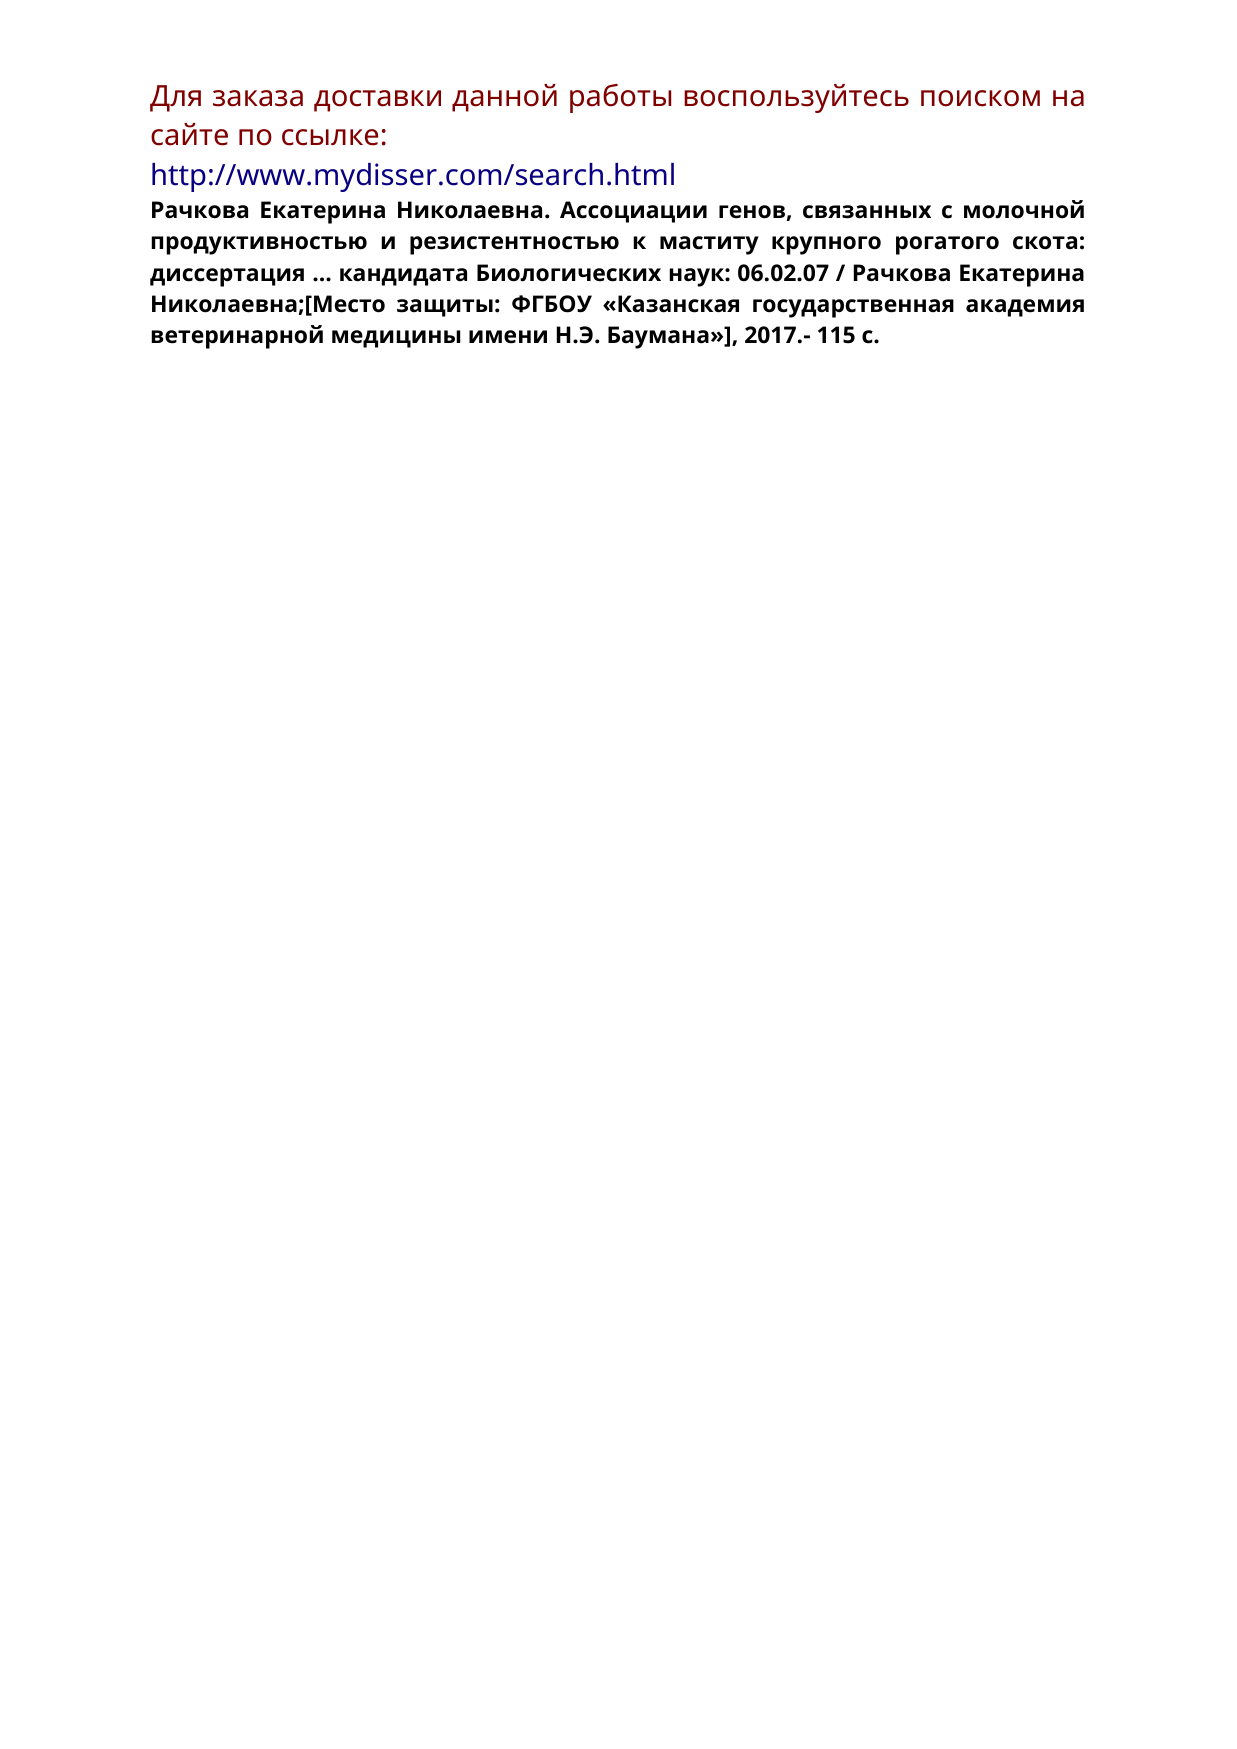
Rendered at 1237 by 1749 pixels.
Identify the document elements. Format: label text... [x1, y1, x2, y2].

text Рачкова Екатерина Николаевна. Ассоциации генов, связанных с молочной продуктивностью и резистентностью к маститу крупного рогатого скота: диссертация ... кандидата Биологических наук: 06.02.07 / Рачкова Екатерина Николаевна;[Место защиты: ФГБОУ «Казанская государственная академия ветеринарной медицины имени Н.Э. Баумана»], 2017.- 115 с. [150, 194, 1086, 350]
